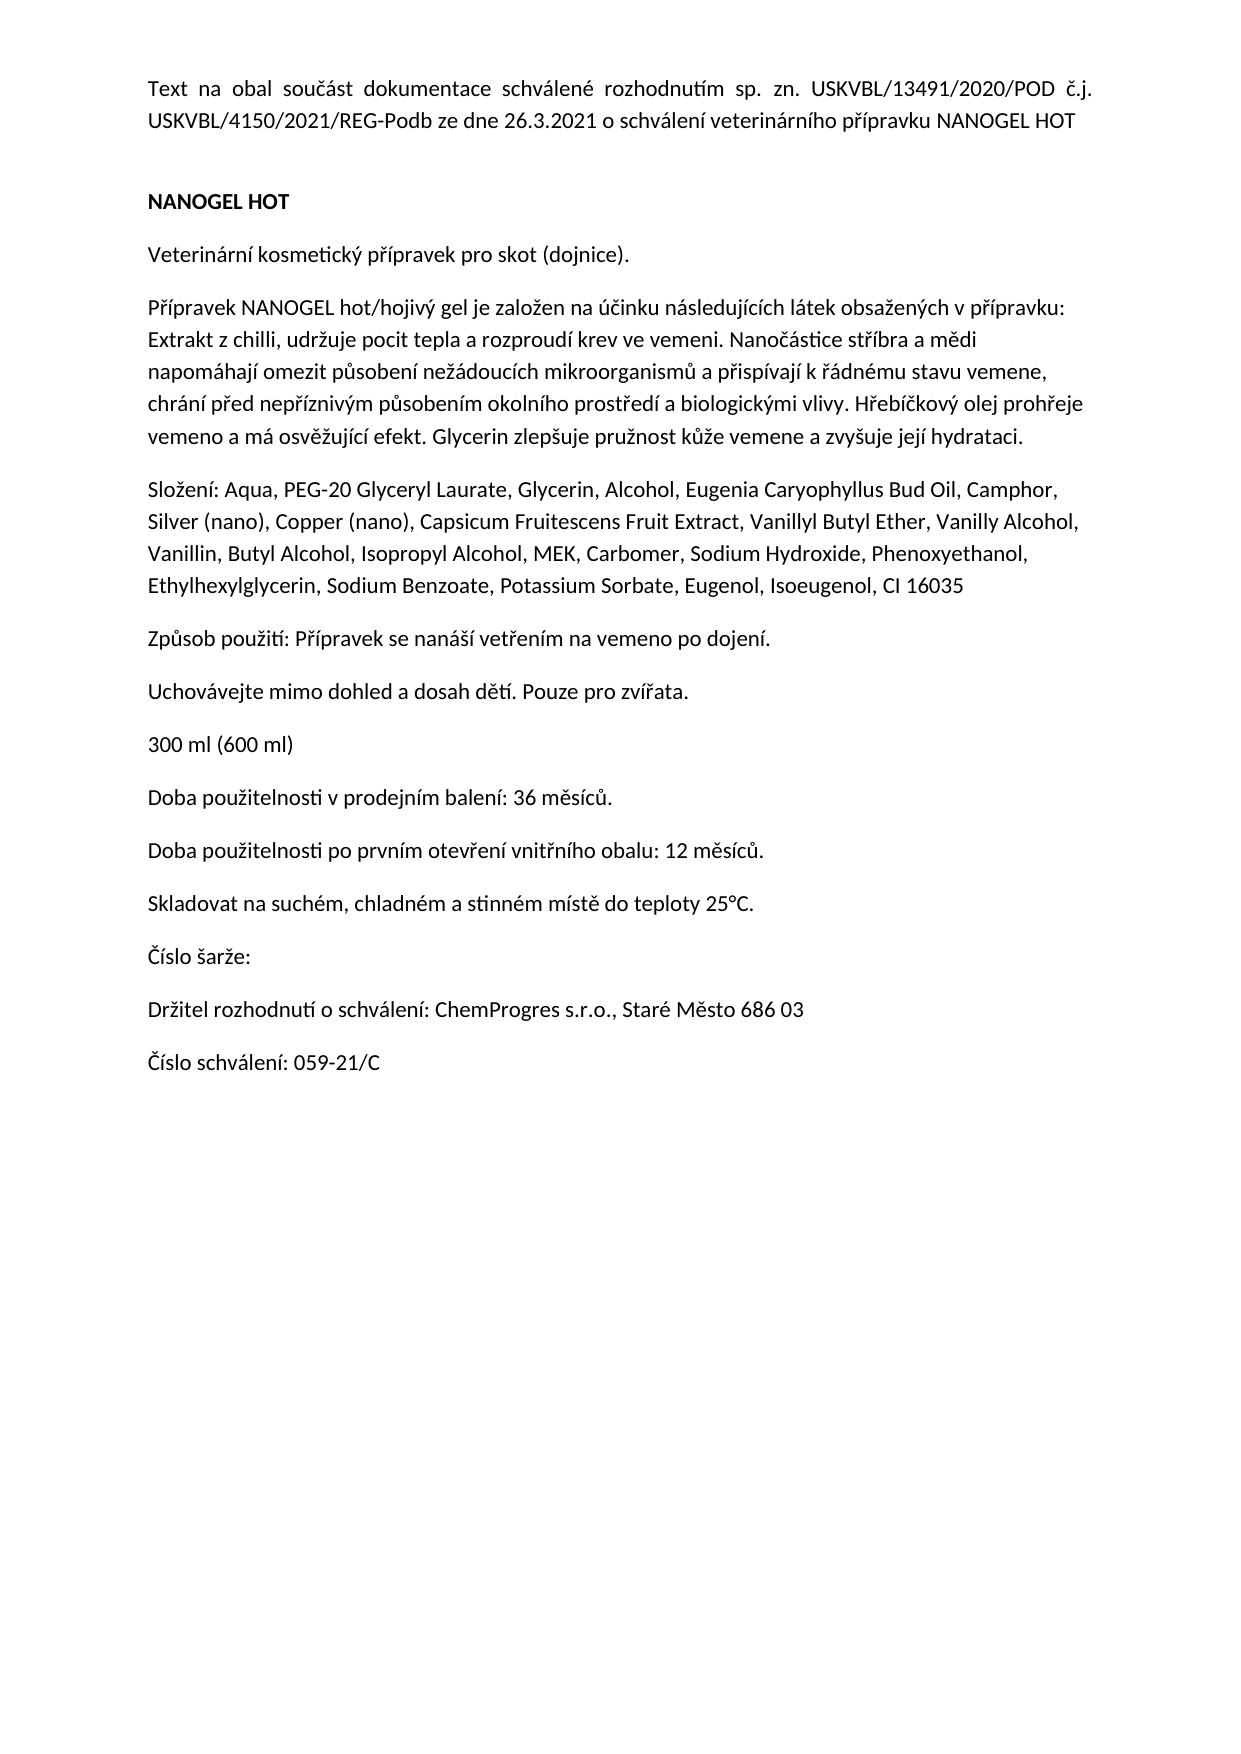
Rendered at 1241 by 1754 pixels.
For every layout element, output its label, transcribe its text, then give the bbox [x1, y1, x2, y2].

text Číslo šarže: [148, 942, 1093, 971]
text Držitel rozhodnutí o schválení: ChemProgres s.r.o., Staré Město 686 03 [148, 996, 1093, 1023]
text Způsob použití: Přípravek se nanáší vetřením na vemeno po dojení. [148, 624, 1093, 652]
text Číslo schválení: 059-21/C [148, 1048, 1093, 1077]
text Přípravek NANOGEL hot/hojivý gel je založen na účinku následujících látek obsažených v přípravku: Extrakt z chilli, udržuje pocit tepla a rozproudí krev ve vemeni. Nanočástice stříbra a mědi napomáhají omezit působení nežádoucích mikroorganismů a přispívají k řádnému stavu vemene, chrání před nepříznivým působením okolního prostředí a biologickými vlivy. Hřebíčkový olej prohřeje vemeno a má osvěžující efekt. Glycerin zlepšuje pružnost kůže vemene a zvyšuje její hydrataci. [148, 293, 1093, 450]
text Veterinární kosmetický přípravek pro skot (dojnice). [148, 240, 1093, 268]
text 300 ml (600 ml) [148, 730, 1093, 758]
text NANOGEL HOT [148, 187, 1093, 215]
text Doba použitelnosti v prodejním balení: 36 měsíců. [148, 783, 1093, 811]
text Skladovat na suchém, chladném a stinném místě do teploty 25°C. [148, 889, 1093, 917]
text Složení: Aqua, PEG-20 Glyceryl Laurate, Glycerin, Alcohol, Eugenia Caryophyllus Bud Oil, Camphor, Silver (nano), Copper (nano), Capsicum Fruitescens Fruit Extract, Vanillyl Butyl Ether, Vanilly Alcohol, Vanillin, Butyl Alcohol, Isopropyl Alcohol, MEK, Carbomer, Sodium Hydroxide, Phenoxyethanol, Ethylhexylglycerin, Sodium Benzoate, Potassium Sorbate, Eugenol, Isoeugenol, CI 16035 [148, 475, 1093, 599]
text Uchovávejte mimo dohled a dosah dětí. Pouze pro zvířata. [148, 677, 1093, 705]
text Doba použitelnosti po prvním otevření vnitřního obalu: 12 měsíců. [148, 836, 1093, 864]
